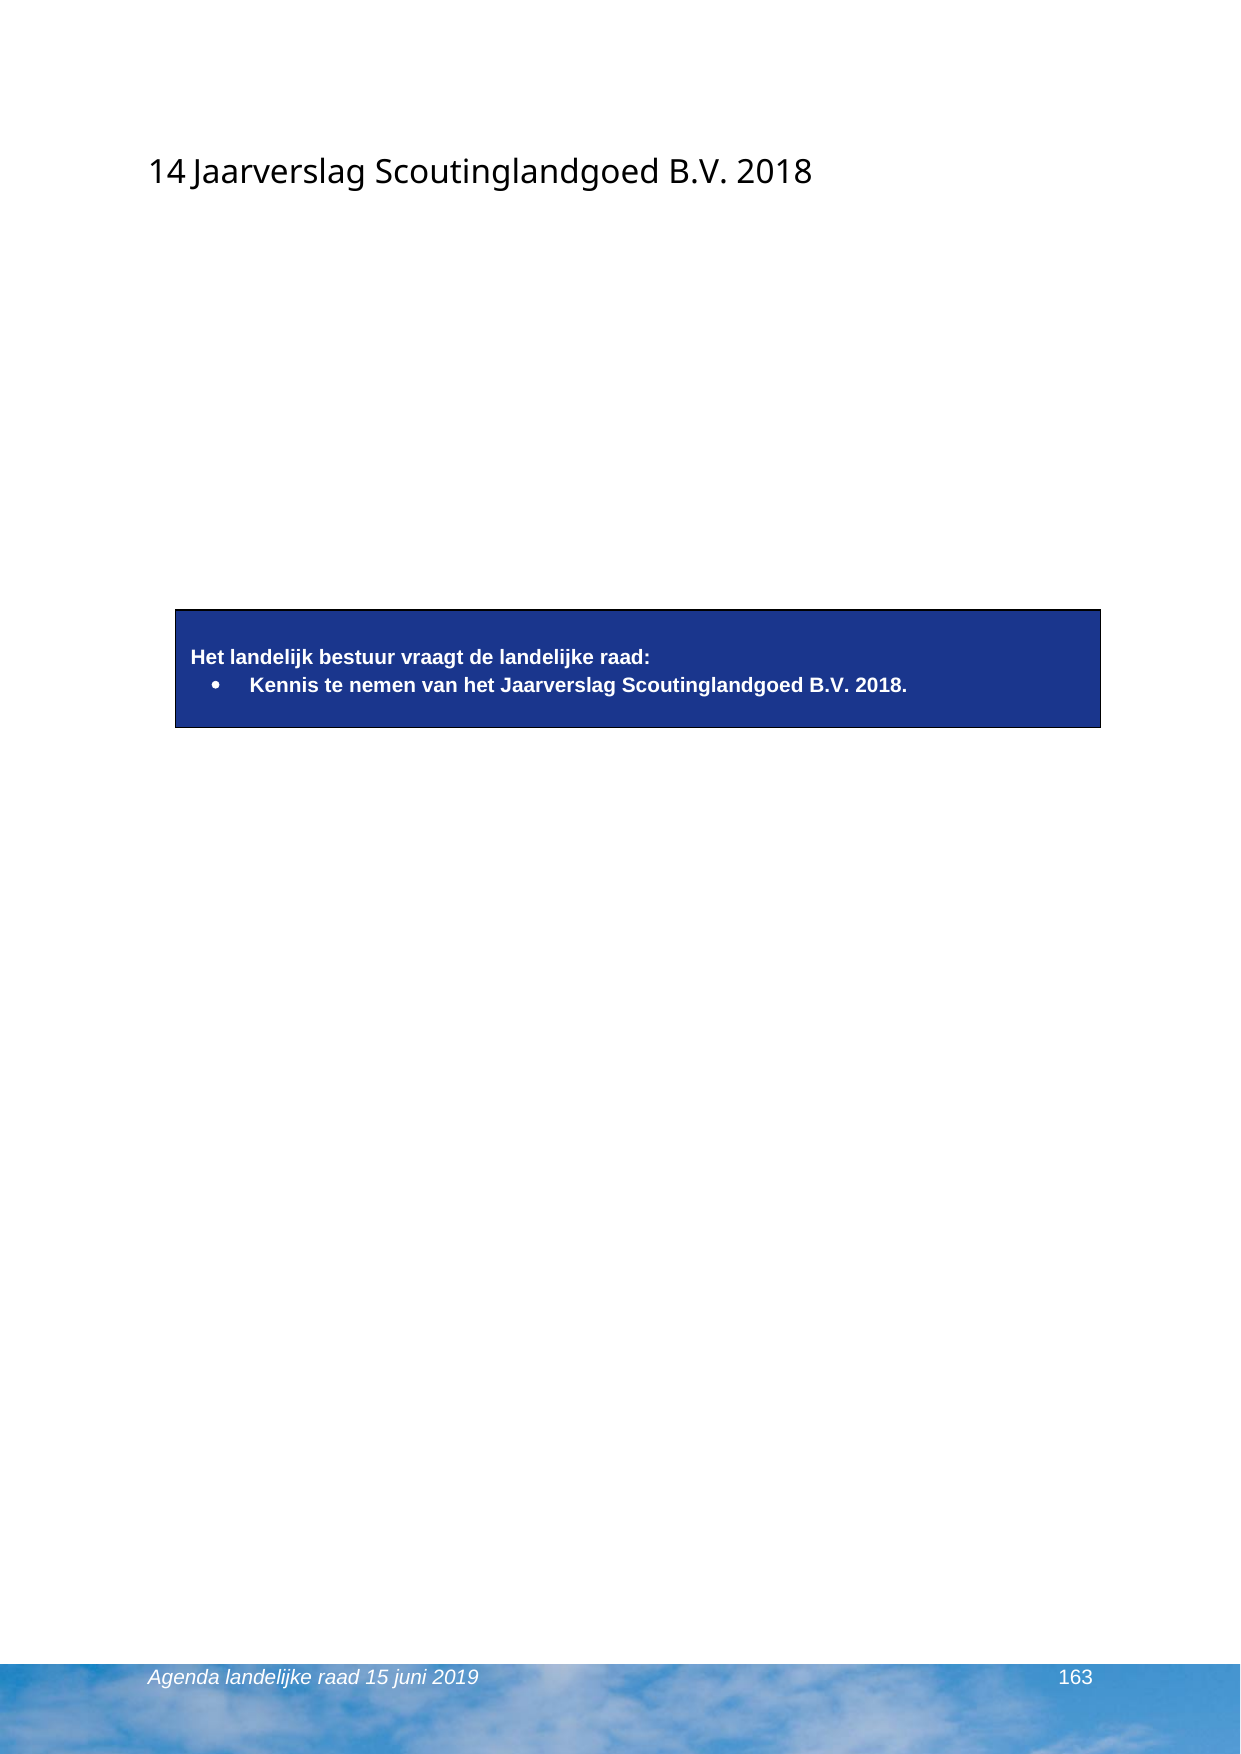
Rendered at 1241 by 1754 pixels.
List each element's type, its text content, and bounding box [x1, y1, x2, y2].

subtitle 14 Jaarverslag Scoutinglandgoed B.V. 2018 [148, 148, 1092, 193]
picture [0, 1664, 1241, 1754]
